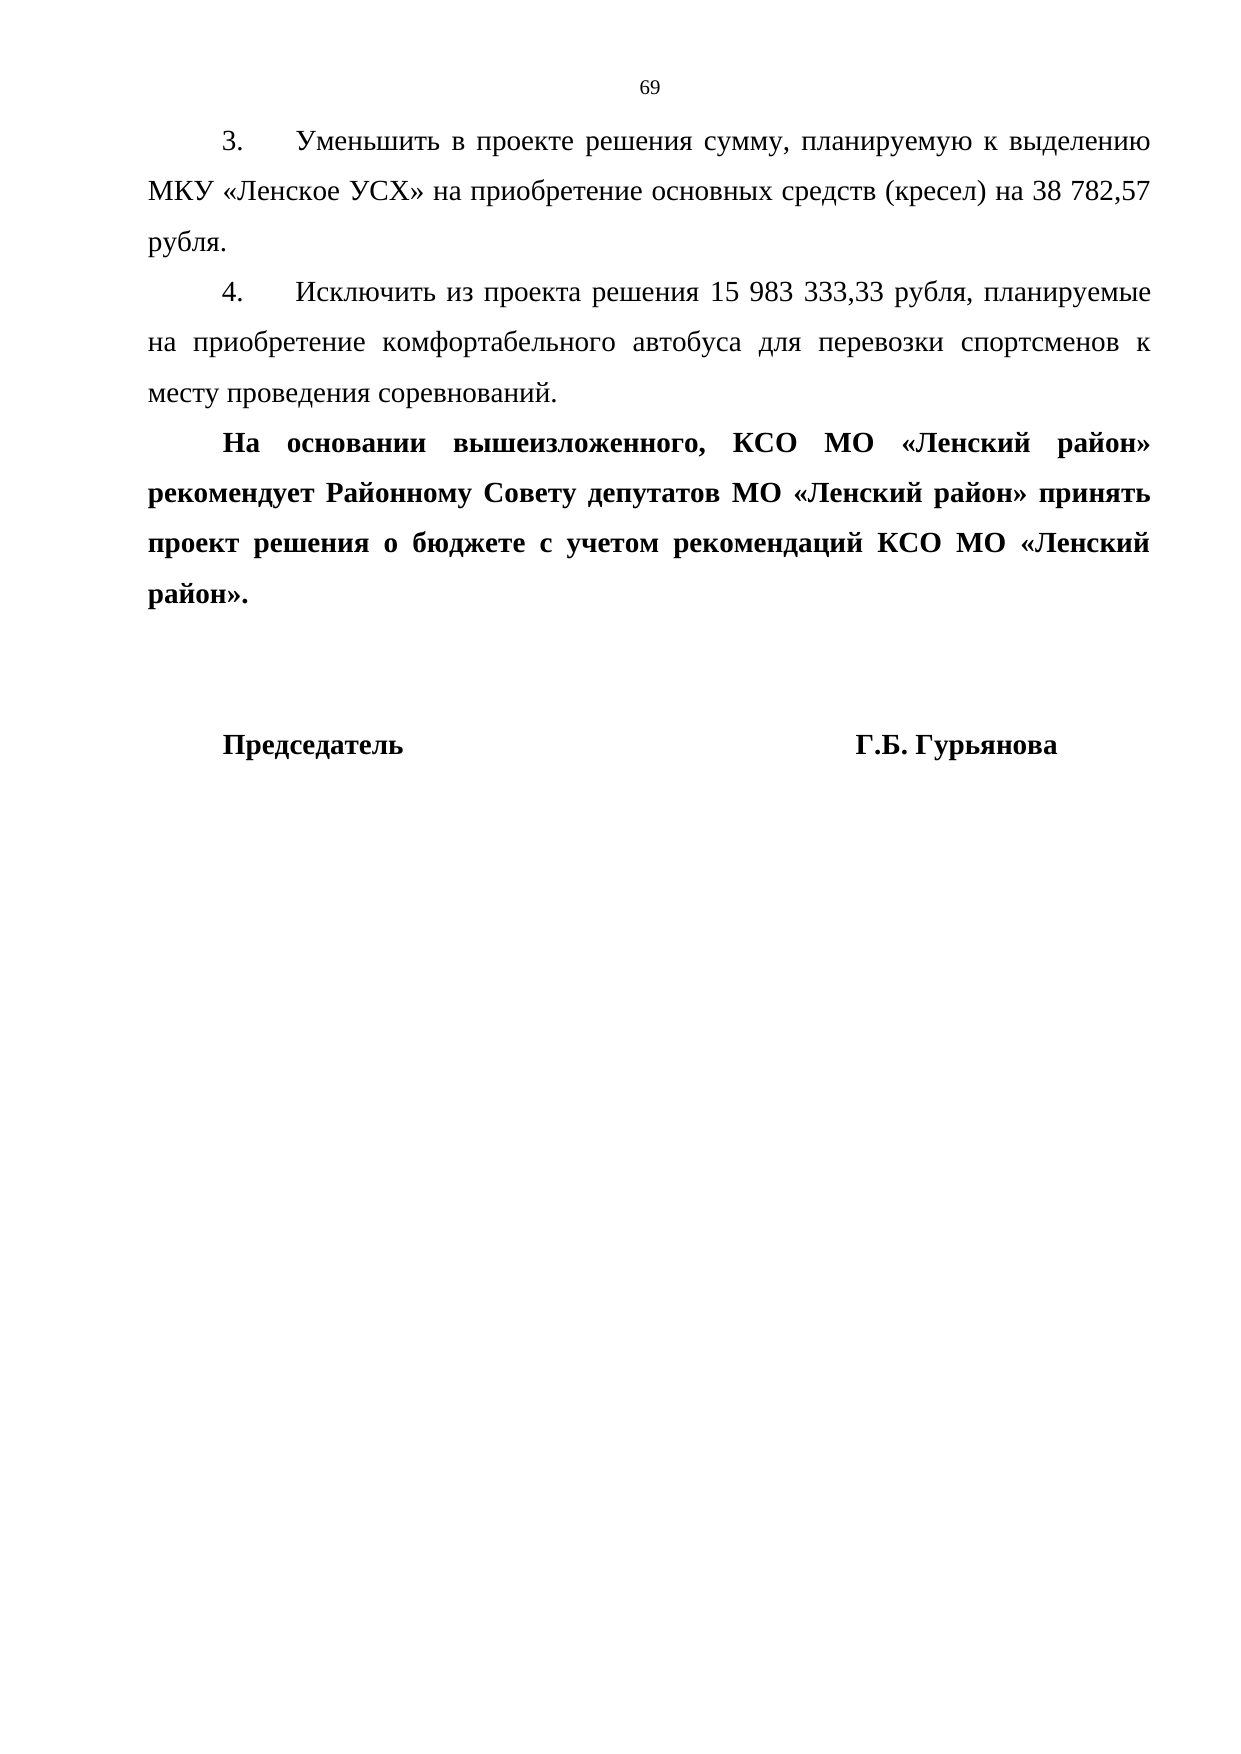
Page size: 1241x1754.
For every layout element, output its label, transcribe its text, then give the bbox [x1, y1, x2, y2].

text 4. Исключить из проекта решения 15 983 333,33 рубля, планируемые на приобретение комфортабельного автобуса для перевозки спортсменов к месту проведения соревнований. [148, 274, 1152, 408]
text Председатель Г.Б. Гурьянова [148, 727, 1152, 760]
text 3. Уменьшить в проекте решения сумму, планируемую к выделению МКУ «Ленское УСХ» на приобретение основных средств (кресел) на 38 782,57 рубля. [148, 123, 1152, 257]
text На основании вышеизложенного, КСО МО «Ленский район» рекомендует Районному Совету депутатов МО «Ленский район» принять проект решения о бюджете с учетом рекомендаций КСО МО «Ленский район». [148, 425, 1152, 609]
